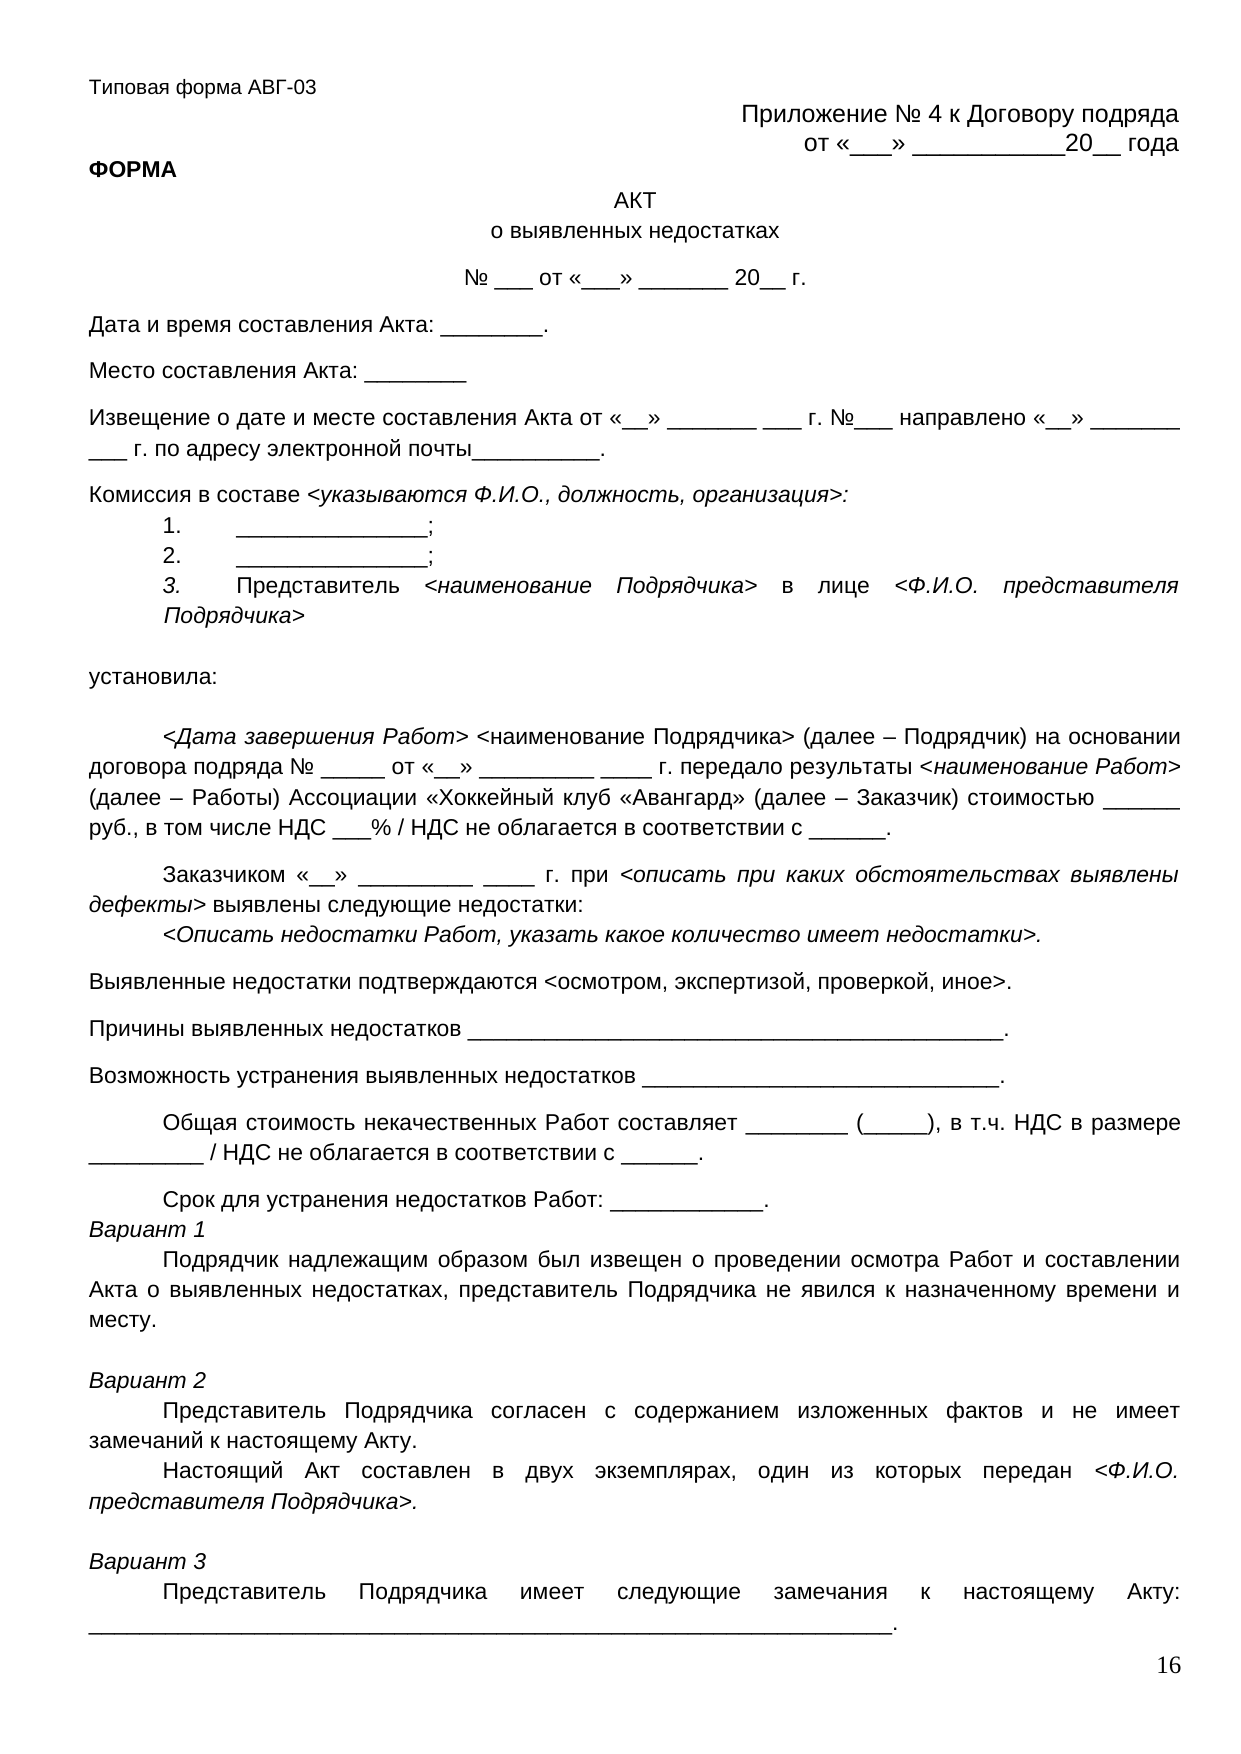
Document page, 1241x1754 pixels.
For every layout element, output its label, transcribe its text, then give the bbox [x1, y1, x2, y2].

text <Описать недостатки Работ, указать какое количество имеет недостатки>. [89, 921, 1181, 947]
text Комиссия в составе <указываются Ф.И.О., должность, организация>: [89, 481, 1181, 508]
text Выявленные недостатки подтверждаются <осмотром, экспертизой, проверкой, иное>. [89, 968, 1181, 994]
text Представитель Подрядчика согласен с содержанием изложенных фактов и не имеет замечаний к настоящему Акту. [89, 1397, 1181, 1454]
text Место составления Акта: ________ [89, 357, 1181, 384]
text Общая стоимость некачественных Работ составляет ________ (_____), в т.ч. НДС в размере _________ / НДС не облагается в соответствии с ______. [89, 1108, 1181, 1165]
text Срок для устранения недостатков Работ: ____________. [89, 1186, 1181, 1212]
text № ___ от «___» _______ 20__ г. [89, 264, 1181, 290]
text Дата и время составления Акта: ________. [89, 311, 1181, 337]
text Извещение о дате и месте составления Акта от «__» _______ ___ г. №___ направлено «__» _______ ___ г. по адресу электронной почты__________. [89, 404, 1181, 461]
text Представитель Подрядчика имеет следующие замечания к настоящему Акту: _______________________________________________________________. [89, 1578, 1181, 1635]
list _______________; [162, 542, 1181, 568]
text установила: [89, 663, 1181, 689]
text Возможность устранения выявленных недостатков ____________________________. [89, 1062, 1181, 1088]
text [89, 1457, 1181, 1514]
text АКТ [89, 187, 1181, 213]
text Приложение № 4 к Договору подряда от «___» ___________20__ года [709, 99, 1179, 156]
list _______________; [162, 512, 1181, 538]
text Подрядчик надлежащим образом был извещен о проведении осмотра Работ и составлении Акта о выявленных недостатках, представитель Подрядчика не явился к назначенному времени и месту. [89, 1246, 1181, 1333]
list Представитель <наименование Подрядчика> в лице <Ф.И.О. представителя Подрядчика> [162, 572, 1181, 629]
text Вариант 1 [89, 1216, 1181, 1242]
text Вариант 3 [89, 1548, 1181, 1574]
text Вариант 2 [89, 1367, 1181, 1393]
text Причины выявленных недостатков __________________________________________. [89, 1015, 1181, 1041]
text о выявленных недостатках [89, 217, 1181, 243]
text Заказчиком «__» _________ ____ г. при <описать при каких обстоятельствах выявлены дефекты> выявлены следующие недостатки: [89, 861, 1181, 917]
text <Дата завершения Работ> <наименование Подрядчика> (далее – Подрядчик) на основании договора подряда № _____ от «__» _________ ____ г. передало результаты <наименование Работ> (далее – Работы) Ассоциации «Хоккейный клуб «Авангард» (далее – Заказчик) стоимостью ______ руб., в том числе НДС ___% / НДС не облагается в соответствии с ______. [89, 723, 1181, 840]
text ФОРМА [89, 156, 1181, 183]
